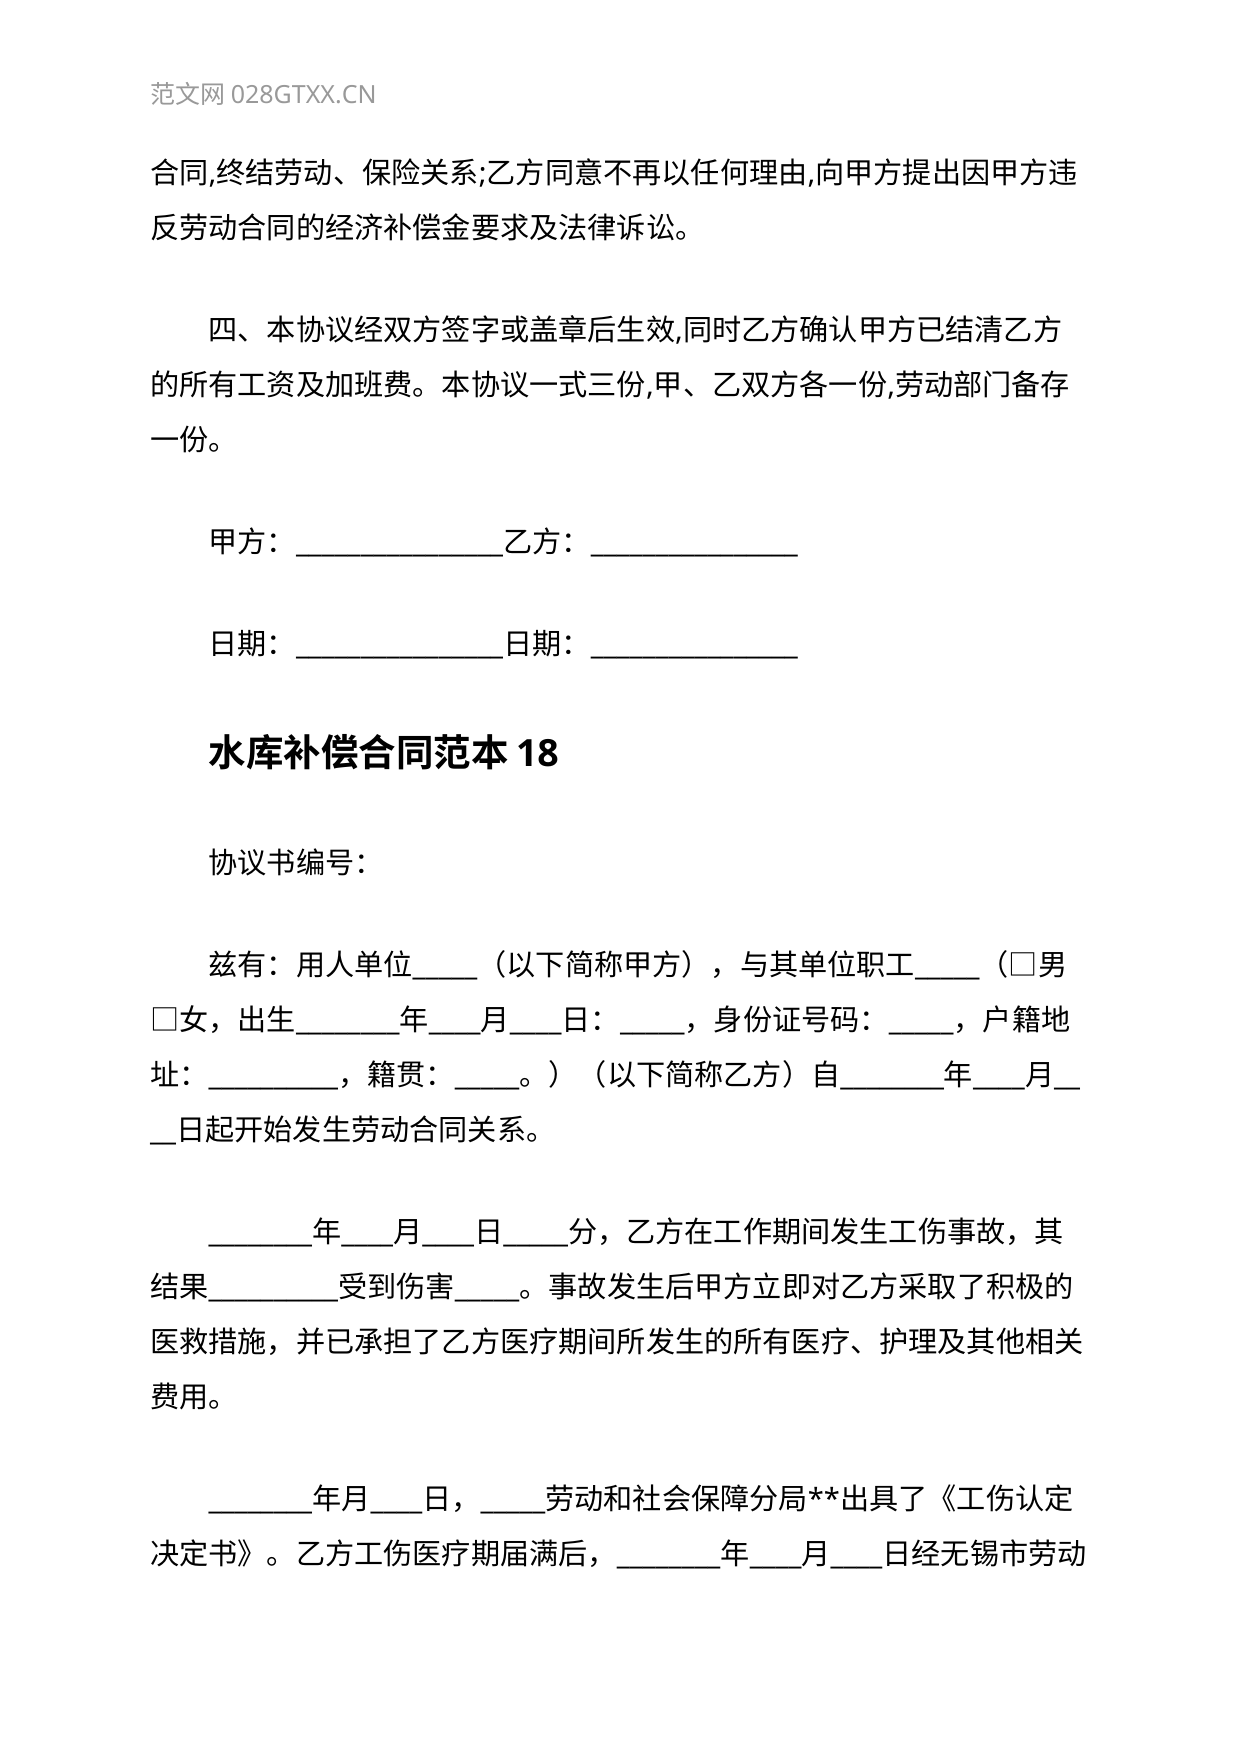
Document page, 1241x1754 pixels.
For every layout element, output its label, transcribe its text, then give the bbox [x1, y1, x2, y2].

text ________年____月____日_____分，乙方在工作期间发生工伤事故，其结果__________受到伤害_____。事故发生后甲方立即对乙方采取了积极的医救措施，并已承担了乙方医疗期间所发生的所有医疗、护理及其他相关费用。 [150, 1209, 1090, 1416]
text 兹有：用人单位_____（以下简称甲方），与其单位职工_____（□男□女，出生________年____月____日：_____，身份证号码：_____，户籍地址：__________，籍贯：_____。）（以下简称乙方）自________年____月____日起开始发生劳动合同关系。 [150, 942, 1090, 1149]
text 日期：________________日期：________________ [150, 621, 1090, 663]
text 协议书编号： [150, 840, 1090, 882]
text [150, 1476, 1090, 1573]
text 水库补偿合同范本18 [150, 722, 1090, 777]
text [150, 150, 1090, 247]
text 四、本协议经双方签字或盖章后生效,同时乙方确认甲方已结清乙方的所有工资及加班费。本协议一式三份,甲、乙双方各一份,劳动部门备存一份。 [150, 307, 1090, 459]
text 甲方：________________乙方：________________ [150, 518, 1090, 561]
